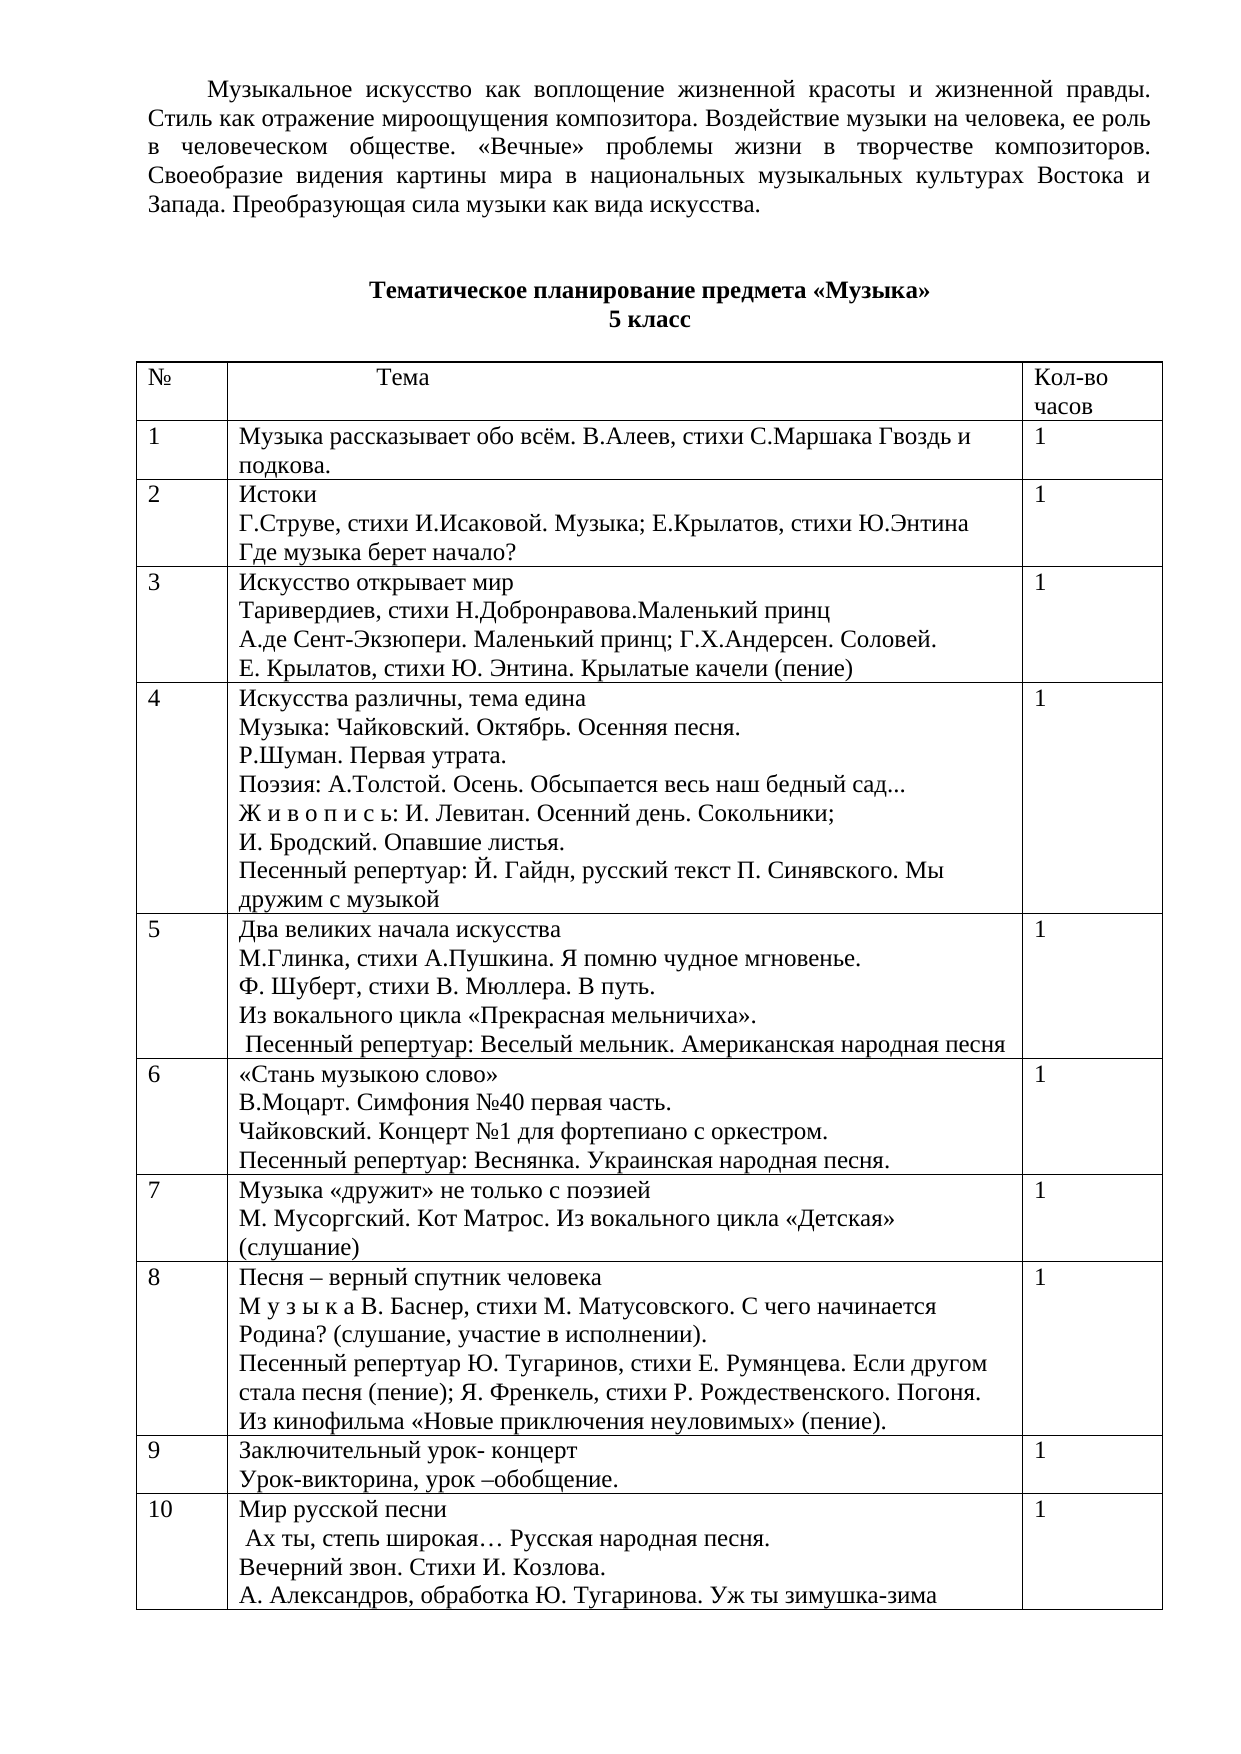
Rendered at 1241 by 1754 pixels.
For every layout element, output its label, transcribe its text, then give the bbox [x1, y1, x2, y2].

table_cell 4 [137, 683, 227, 913]
table_cell 1 [1023, 1059, 1162, 1174]
text Тематическое планирование предмета «Музыка» [148, 275, 1152, 304]
table_header Тема [228, 363, 1022, 420]
table_cell Два великих начала искусства М.Глинка, стихи А.Пушкина. Я помню чудное мгновенье. Ф. Шуберт, стихи В. Мюллера. В путь. Из вокального цикла «Прекрасная мельничиха». Песенный репертуар: Веселый мельник. Американская народная песня [228, 914, 1022, 1058]
table_cell 1 [1023, 1494, 1162, 1609]
table_header № [137, 363, 227, 420]
table_cell Песня – верный спутник человека М у з ы к а В. Баснер, стихи М. Матусовского. С чего начинается Родина? (слушание, участие в исполнении). Песенный репертуар Ю. Тугаринов, стихи Е. Румянцева. Если другом стала песня (пение); Я. Френкель, стихи Р. Рождественского. Погоня. Из кинофильма «Новые приключения неуловимых» (пение). [228, 1262, 1022, 1434]
table_cell 1 [1023, 1175, 1162, 1261]
table_cell Музыка «дружит» не только с поэзией М. Мусоргский. Кот Матрос. Из вокального цикла «Детская» (слушание) [228, 1175, 1022, 1261]
table_cell 1 [1023, 480, 1162, 566]
table_cell 1 [1023, 1436, 1162, 1493]
table_cell Искусства различны, тема едина Музыка: Чайковский. Октябрь. Осенняя песня. Р.Шуман. Первая утрата. Поэзия: А.Толстой. Осень. Обсыпается весь наш бедный сад... Ж и в о п и с ь: И. Левитан. Осенний день. Сокольники; И. Бродский. Опавшие листья. Песенный репертуар: Й. Гайдн, русский текст П. Синявского. Мы дружим с музыкой [228, 683, 1022, 913]
table_header Кол-во часов [1023, 363, 1162, 420]
table_cell 8 [137, 1262, 227, 1434]
table_cell 10 [137, 1494, 227, 1609]
text Музыкальное искусство как воплощение жизненной красоты и жизненной правды. Стиль как отражение мироощущения композитора. Воздействие музыки на человека, ее роль в человеческом обществе. «Вечные» проблемы жизни в творчестве композиторов. Своеобразие видения картины мира в национальных музыкальных культурах Востока и Запада. Преобразующая сила музыки как вида искусства. [148, 74, 1152, 218]
table_cell Искусство открывает мир Таривердиев, стихи Н.Добронравова.Маленький принц А.де Сент-Экзюпери. Маленький принц; Г.Х.Андерсен. Соловей. Е. Крылатов, стихи Ю. Энтина. Крылатые качели (пение) [228, 567, 1022, 682]
table_cell Заключительный урок- концерт Урок-викторина, урок –обобщение. [228, 1436, 1022, 1493]
table_cell 1 [1023, 1262, 1162, 1434]
table_cell 1 [1023, 567, 1162, 682]
table_cell Музыка рассказывает обо всём. В.Алеев, стихи С.Маршака Гвоздь и подкова. [228, 421, 1022, 478]
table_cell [228, 1494, 1022, 1609]
table_cell 1 [137, 421, 227, 478]
table_cell 7 [137, 1175, 227, 1261]
table_cell «Стань музыкою слово» В.Моцарт. Симфония №40 первая часть. Чайковский. Концерт №1 для фортепиано с оркестром. Песенный репертуар: Веснянка. Украинская народная песня. [228, 1059, 1022, 1174]
table_cell Истоки Г.Струве, стихи И.Исаковой. Музыка; Е.Крылатов, стихи Ю.Энтина Где музыка берет начало? [228, 480, 1022, 566]
table_cell 2 [137, 480, 227, 566]
table_cell 1 [1023, 421, 1162, 478]
table_cell 1 [1023, 683, 1162, 913]
table_cell 5 [137, 914, 227, 1058]
text 5 класс [148, 304, 1152, 333]
table_cell 1 [1023, 914, 1162, 1058]
table_cell 9 [137, 1436, 227, 1493]
table_cell 3 [137, 567, 227, 682]
table_cell 6 [137, 1059, 227, 1174]
